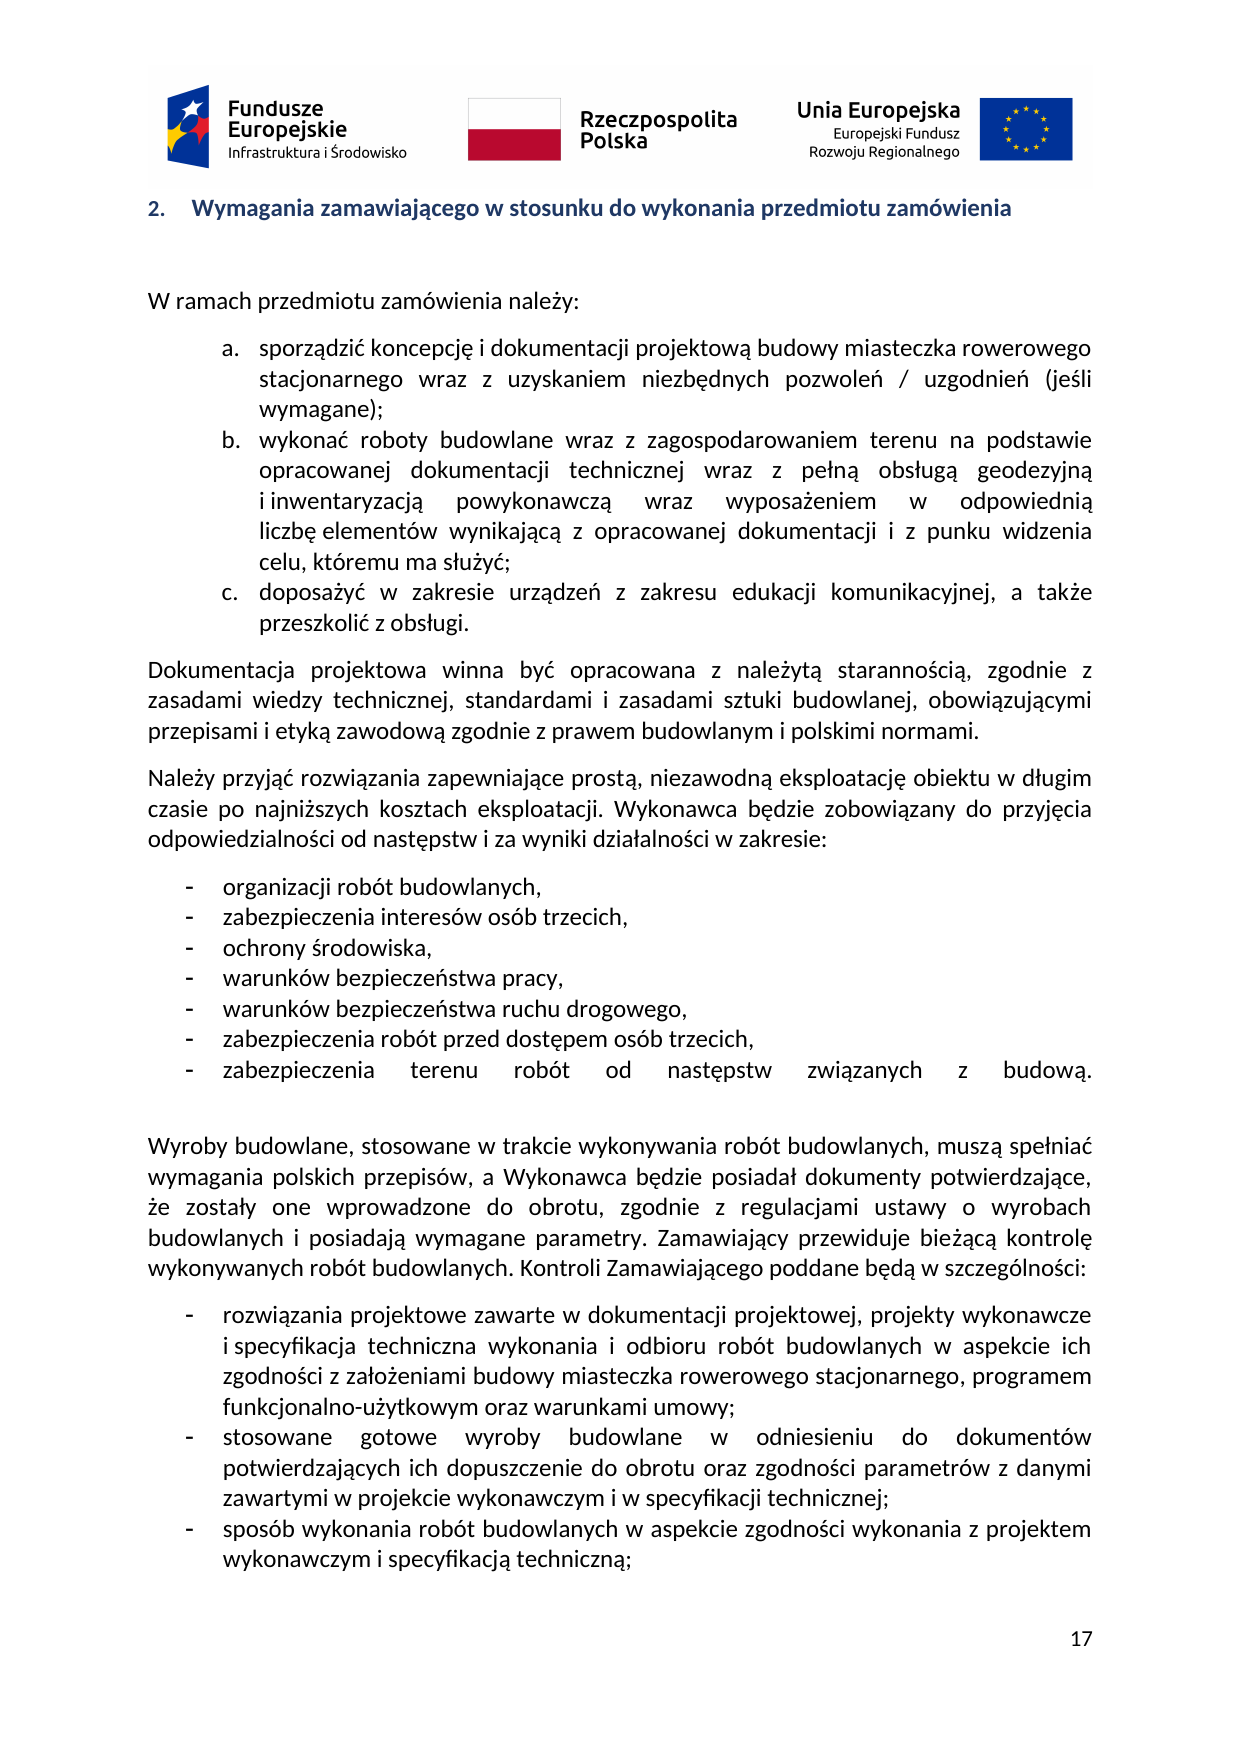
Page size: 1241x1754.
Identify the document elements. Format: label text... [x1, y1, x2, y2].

text Dokumentacja projektowa winna być opracowana z należytą starannością, zgodnie z zasadami wiedzy technicznej, standardami i zasadami sztuki budowlanej, obowiązującymi przepisami i etyką zawodową zgodnie z prawem budowlanym i polskimi normami. [148, 654, 1093, 746]
text Należy przyjąć rozwiązania zapewniające prostą, niezawodną eksploatację obiektu w długim czasie po najniższych kosztach eksploatacji. Wykonawca będzie zobowiązany do przyjęcia odpowiedzialności od następstw i za wyniki działalności w zakresie: [148, 762, 1093, 854]
list warunków bezpieczeństwa pracy, [185, 962, 1093, 993]
picture [147, 65, 1093, 189]
list zabezpieczenia terenu robót od następstw związanych z budową. [185, 1054, 1093, 1113]
text Wyroby budowlane, stosowane w trakcie wykonywania robót budowlanych, muszą spełniać wymagania polskich przepisów, a Wykonawca będzie posiadał dokumenty potwierdzające, że zostały one wprowadzone do obrotu, zgodnie z regulacjami ustawy o wyrobach budowlanych i posiadają wymagane parametry. Zamawiający przewiduje bieżącą kontrolę wykonywanych robót budowlanych. Kontroli Zamawiającego poddane będą w szczególności: [148, 1130, 1093, 1283]
list zabezpieczenia robót przed dostępem osób trzecich, [185, 1023, 1093, 1054]
list rozwiązania projektowe zawarte w dokumentacji projektowej, projekty wykonawcze i specyfikacja techniczna wykonania i odbioru robót budowlanych w aspekcie ich zgodności z założeniami budowy miasteczka rowerowego stacjonarnego, programem funkcjonalno-użytkowym oraz warunkami umowy; [185, 1299, 1093, 1421]
text W ramach przedmiotu zamówienia należy: [148, 285, 1093, 316]
list doposażyć w zakresie urządzeń z zakresu edukacji komunikacyjnej, a także przeszkolić z obsługi. [221, 576, 1093, 637]
list warunków bezpieczeństwa ruchu drogowego, [185, 993, 1093, 1023]
list sposób wykonania robót budowlanych w aspekcie zgodności wykonania z projektem wykonawczym i specyfikacją techniczną; [185, 1513, 1093, 1574]
list sporządzić koncepcję i dokumentacji projektową budowy miasteczka rowerowego stacjonarnego wraz z uzyskaniem niezbędnych pozwoleń / uzgodnień (jeśli wymagane); [221, 332, 1093, 424]
subtitle Wymagania zamawiającego w stosunku do wykonania przedmiotu zamówienia [148, 192, 1093, 222]
list wykonać roboty budowlane wraz z zagospodarowaniem terenu na podstawie opracowanej dokumentacji technicznej wraz z pełną obsługą geodezyjną i inwentaryzacją powykonawczą wraz wyposażeniem w odpowiednią liczbę elementów wynikającą z opracowanej dokumentacji i z punku widzenia celu, któremu ma służyć; [221, 424, 1093, 576]
list ochrony środowiska, [185, 932, 1093, 962]
list zabezpieczenia interesów osób trzecich, [185, 901, 1093, 932]
list organizacji robót budowlanych, [185, 871, 1093, 901]
list stosowane gotowe wyroby budowlane w odniesieniu do dokumentów potwierdzających ich dopuszczenie do obrotu oraz zgodności parametrów z danymi zawartymi w projekcie wykonawczym i w specyfikacji technicznej; [185, 1421, 1093, 1513]
